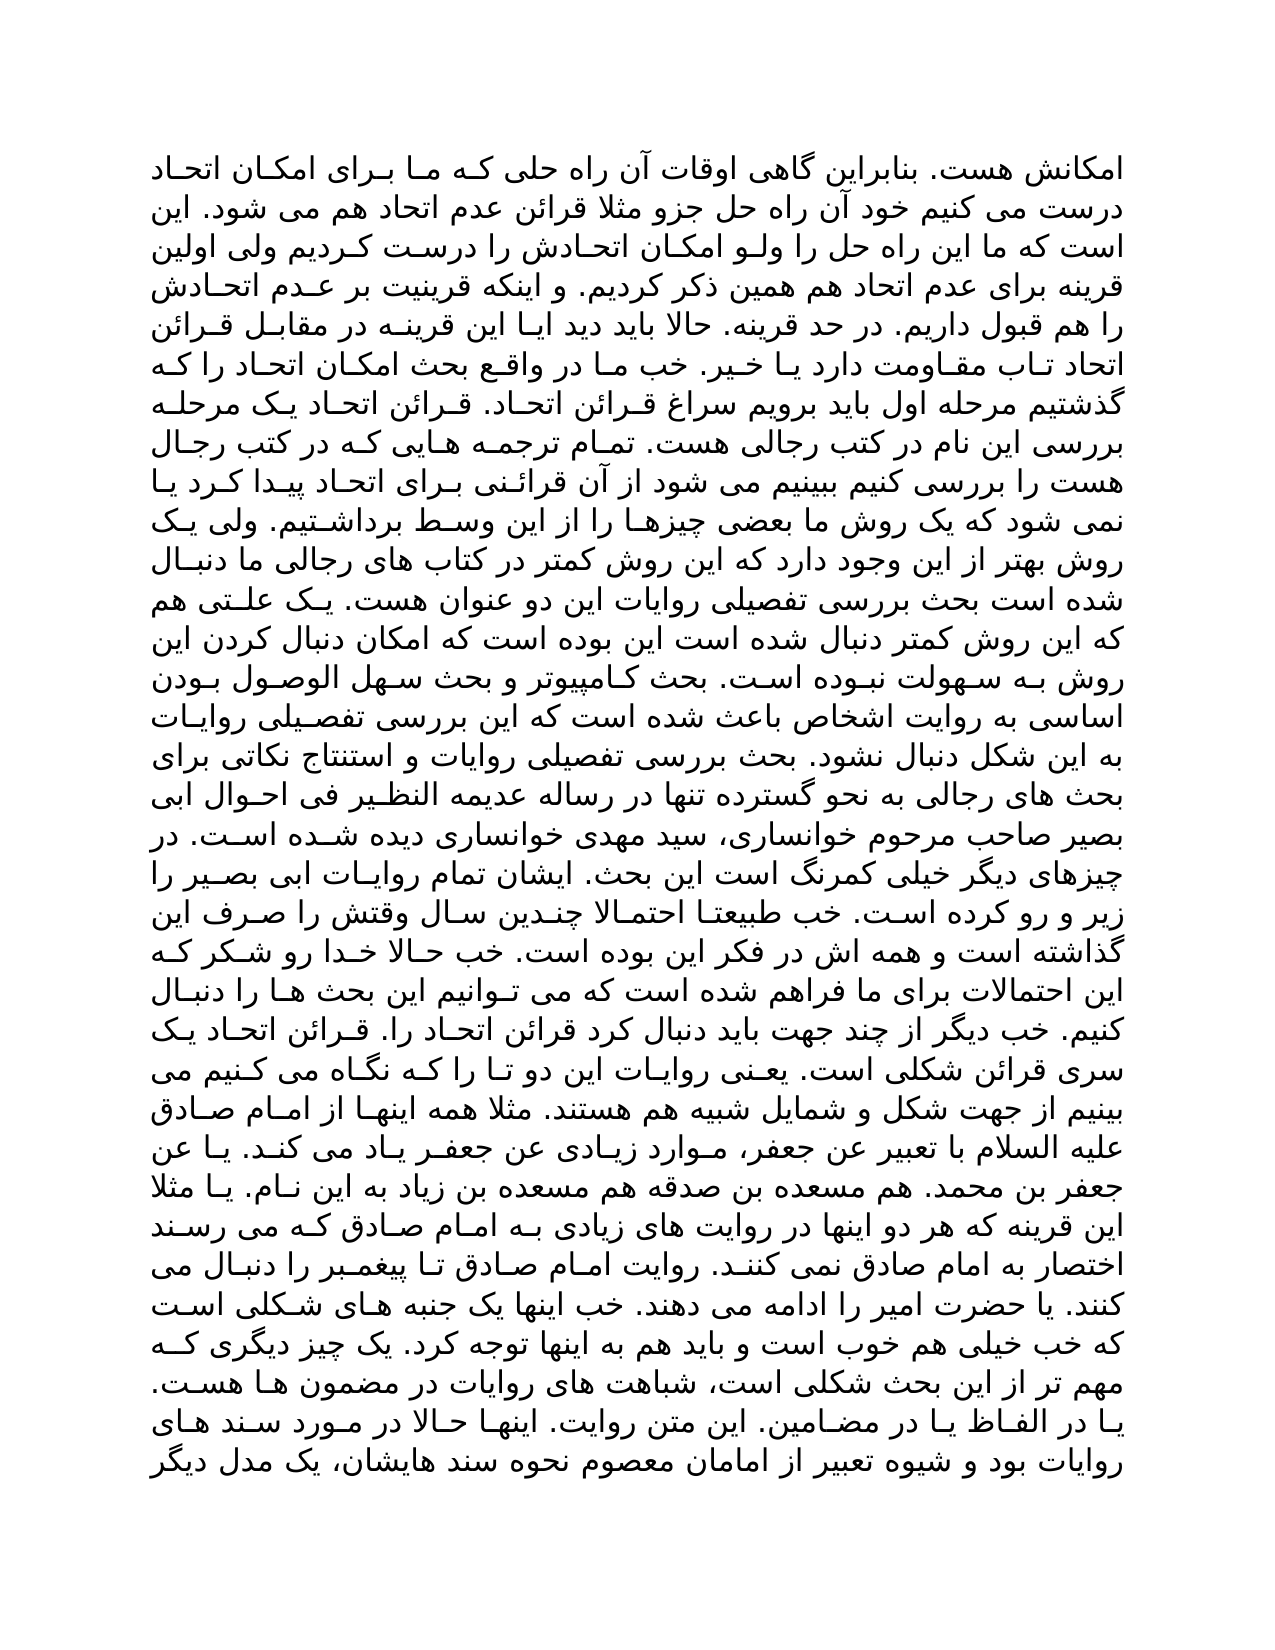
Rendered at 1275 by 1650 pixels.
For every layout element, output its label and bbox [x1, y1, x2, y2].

text [150, 150, 1125, 1479]
